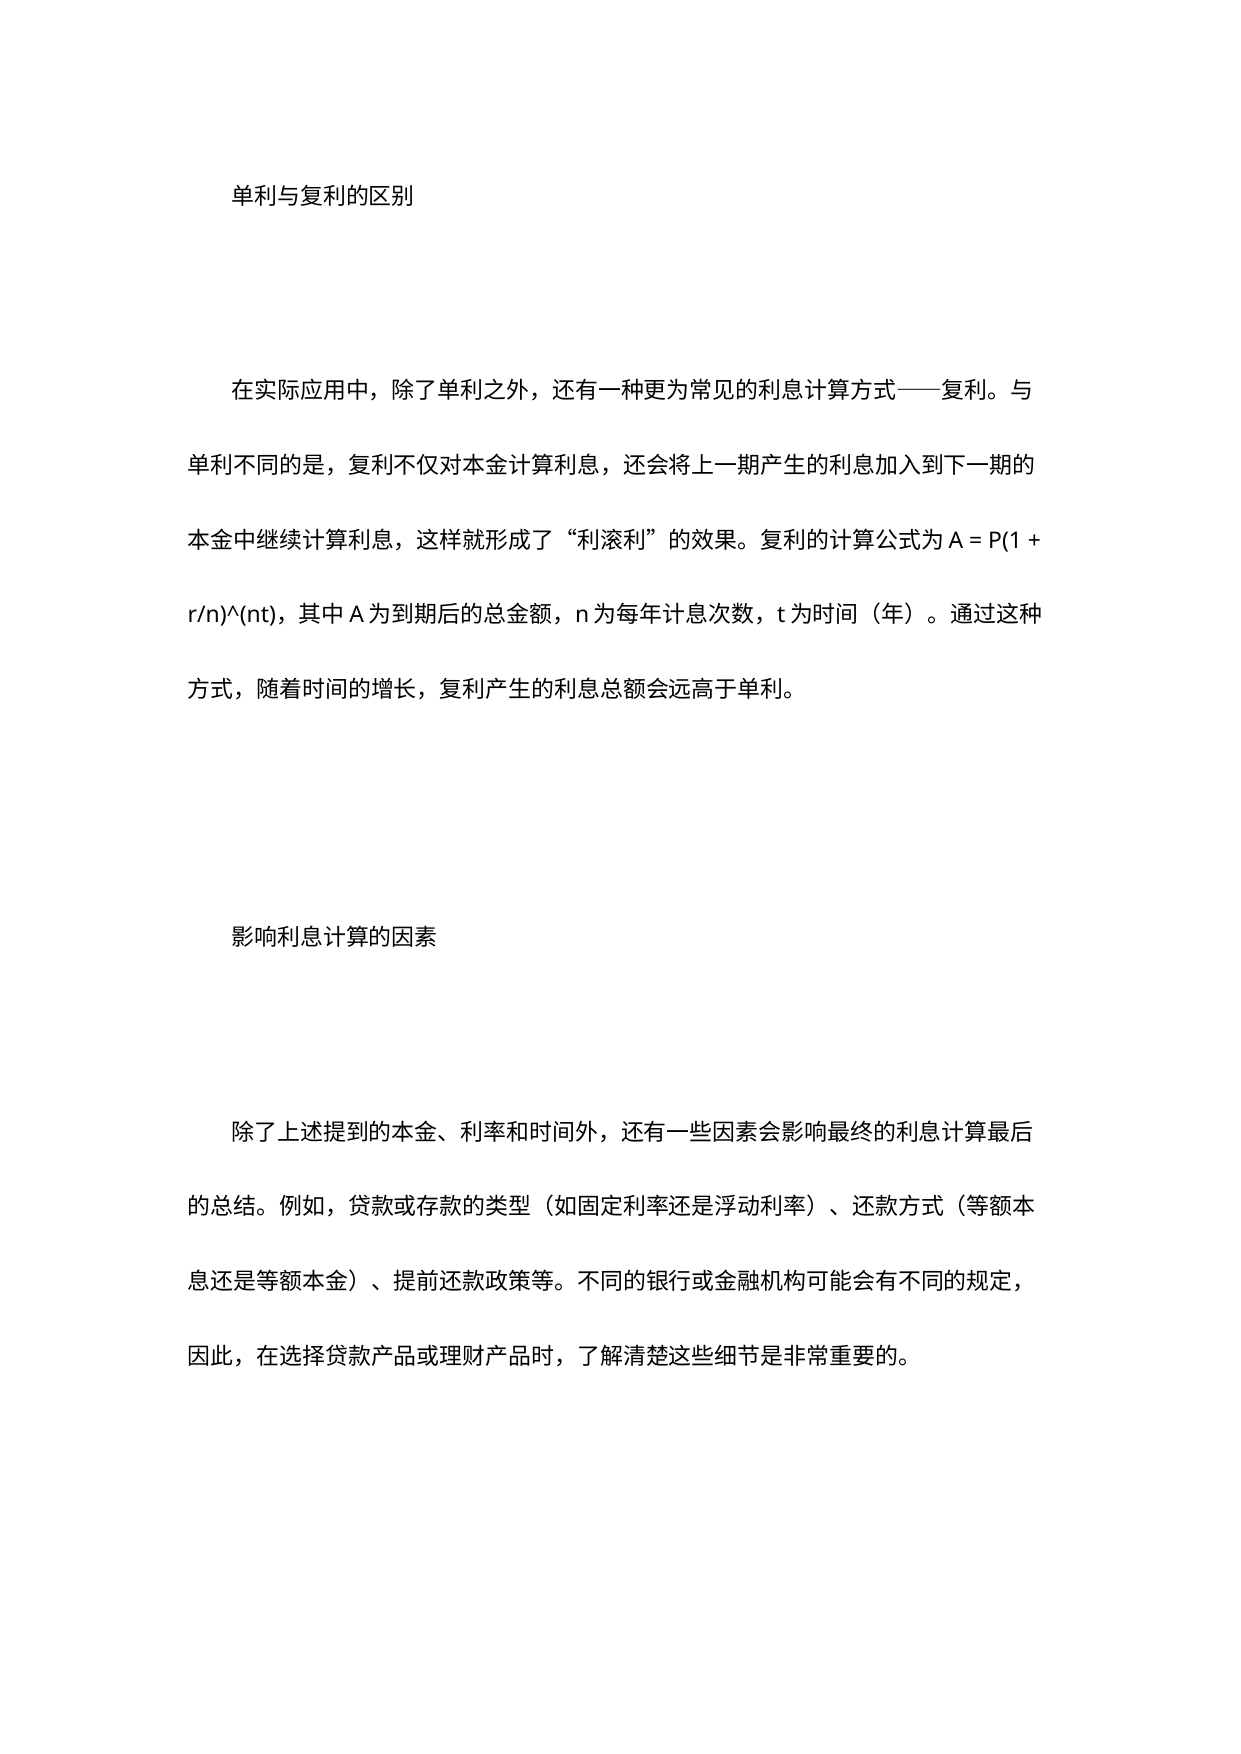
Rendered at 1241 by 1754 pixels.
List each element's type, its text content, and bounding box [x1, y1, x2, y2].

text 在实际应用中，除了单利之外，还有一种更为常见的利息计算方式——复利。与单利不同的是，复利不仅对本金计算利息，还会将上一期产生的利息加入到下一期的本金中继续计算利息，这样就形成了“利滚利”的效果。复利的计算公式为A = P(1 + r/n)^(nt)，其中A为到期后的总金额，n为每年计息次数，t为时间（年）。通过这种方式，随着时间的增长，复利产生的利息总额会远高于单利。 [187, 356, 1053, 720]
text 影响利息计算的因素 [187, 903, 1053, 968]
text 除了上述提到的本金、利率和时间外，还有一些因素会影响最终的利息计算最后的总结。例如，贷款或存款的类型（如固定利率还是浮动利率）、还款方式（等额本息还是等额本金）、提前还款政策等。不同的银行或金融机构可能会有不同的规定，因此，在选择贷款产品或理财产品时，了解清楚这些细节是非常重要的。 [187, 1098, 1053, 1387]
text 单利与复利的区别 [187, 162, 1053, 227]
